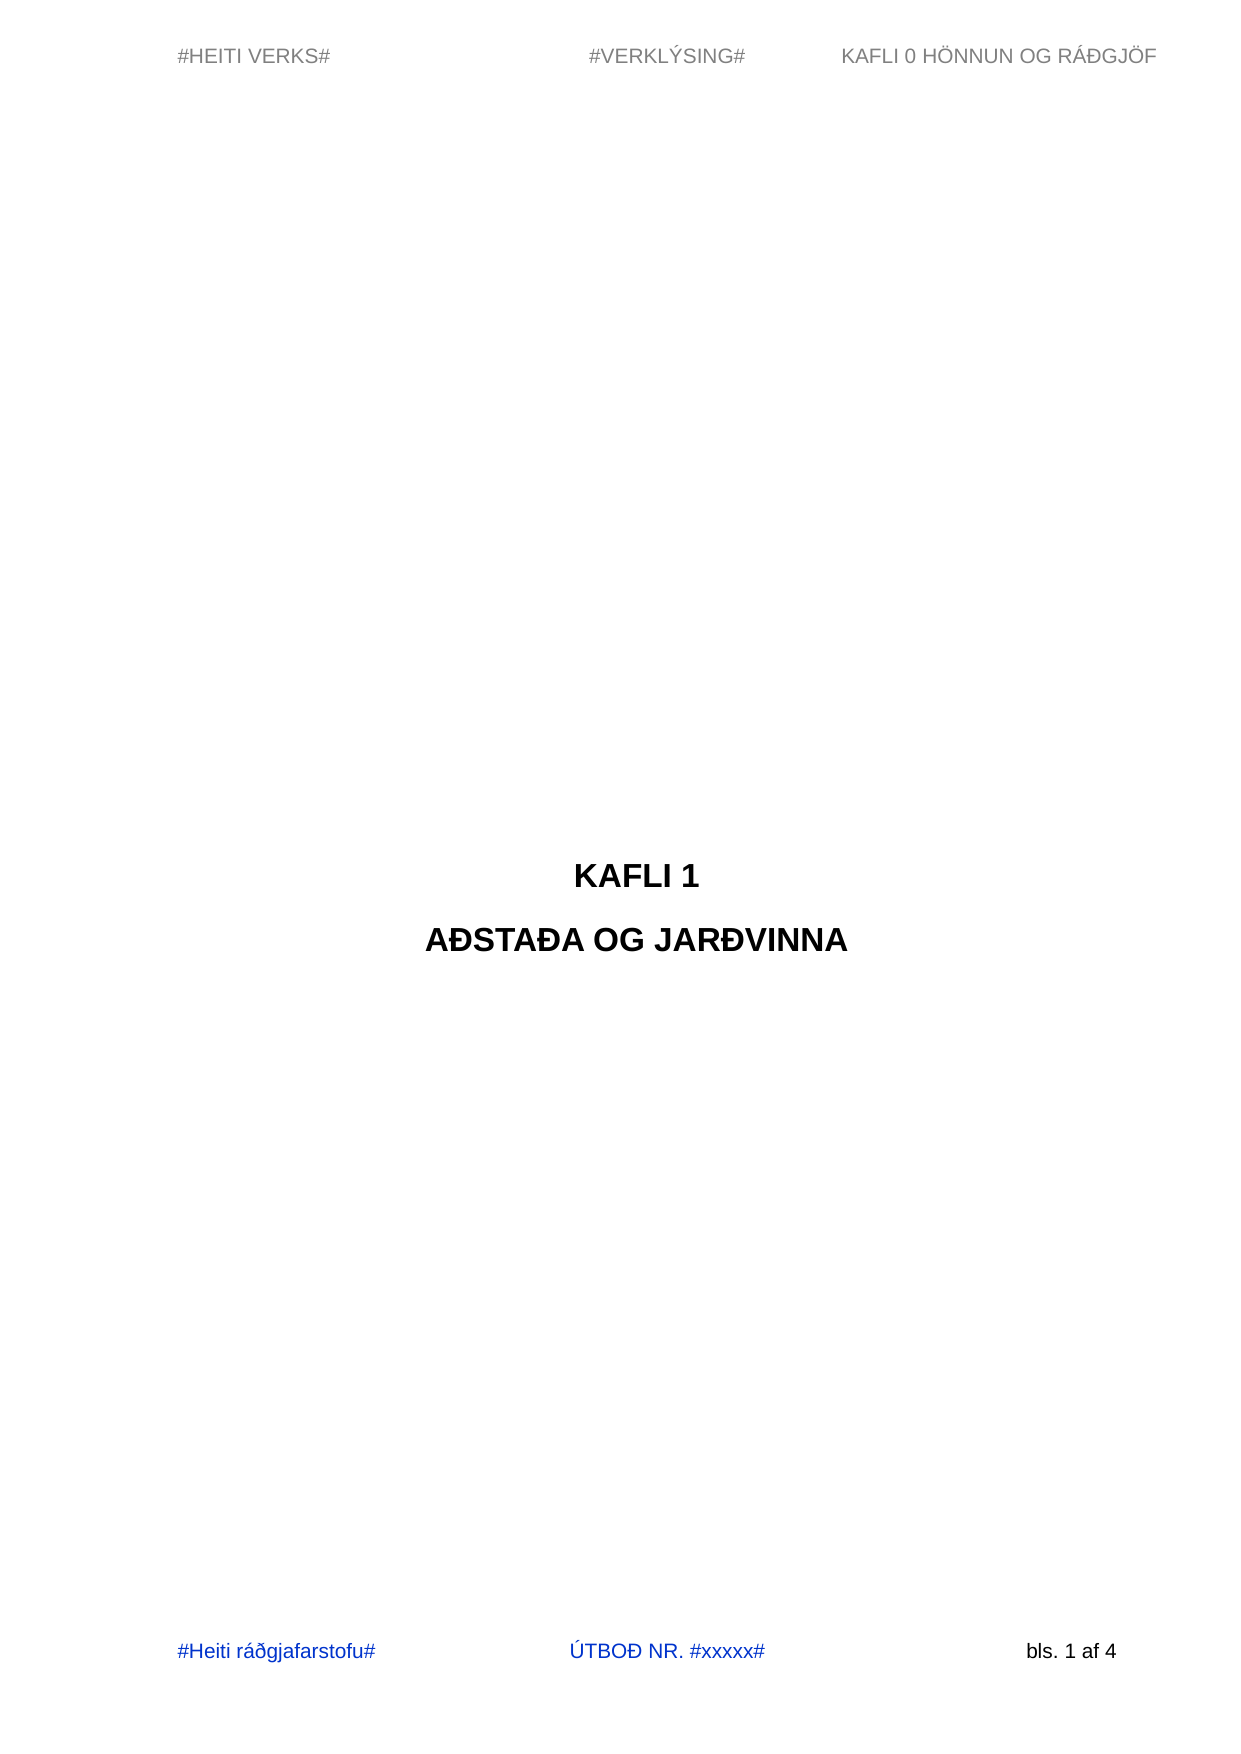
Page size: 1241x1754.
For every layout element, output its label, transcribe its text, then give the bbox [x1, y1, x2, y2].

title AÐSTAÐA OG JARÐVINNA [177, 919, 1096, 958]
text KAFLI 1 [177, 856, 1096, 894]
